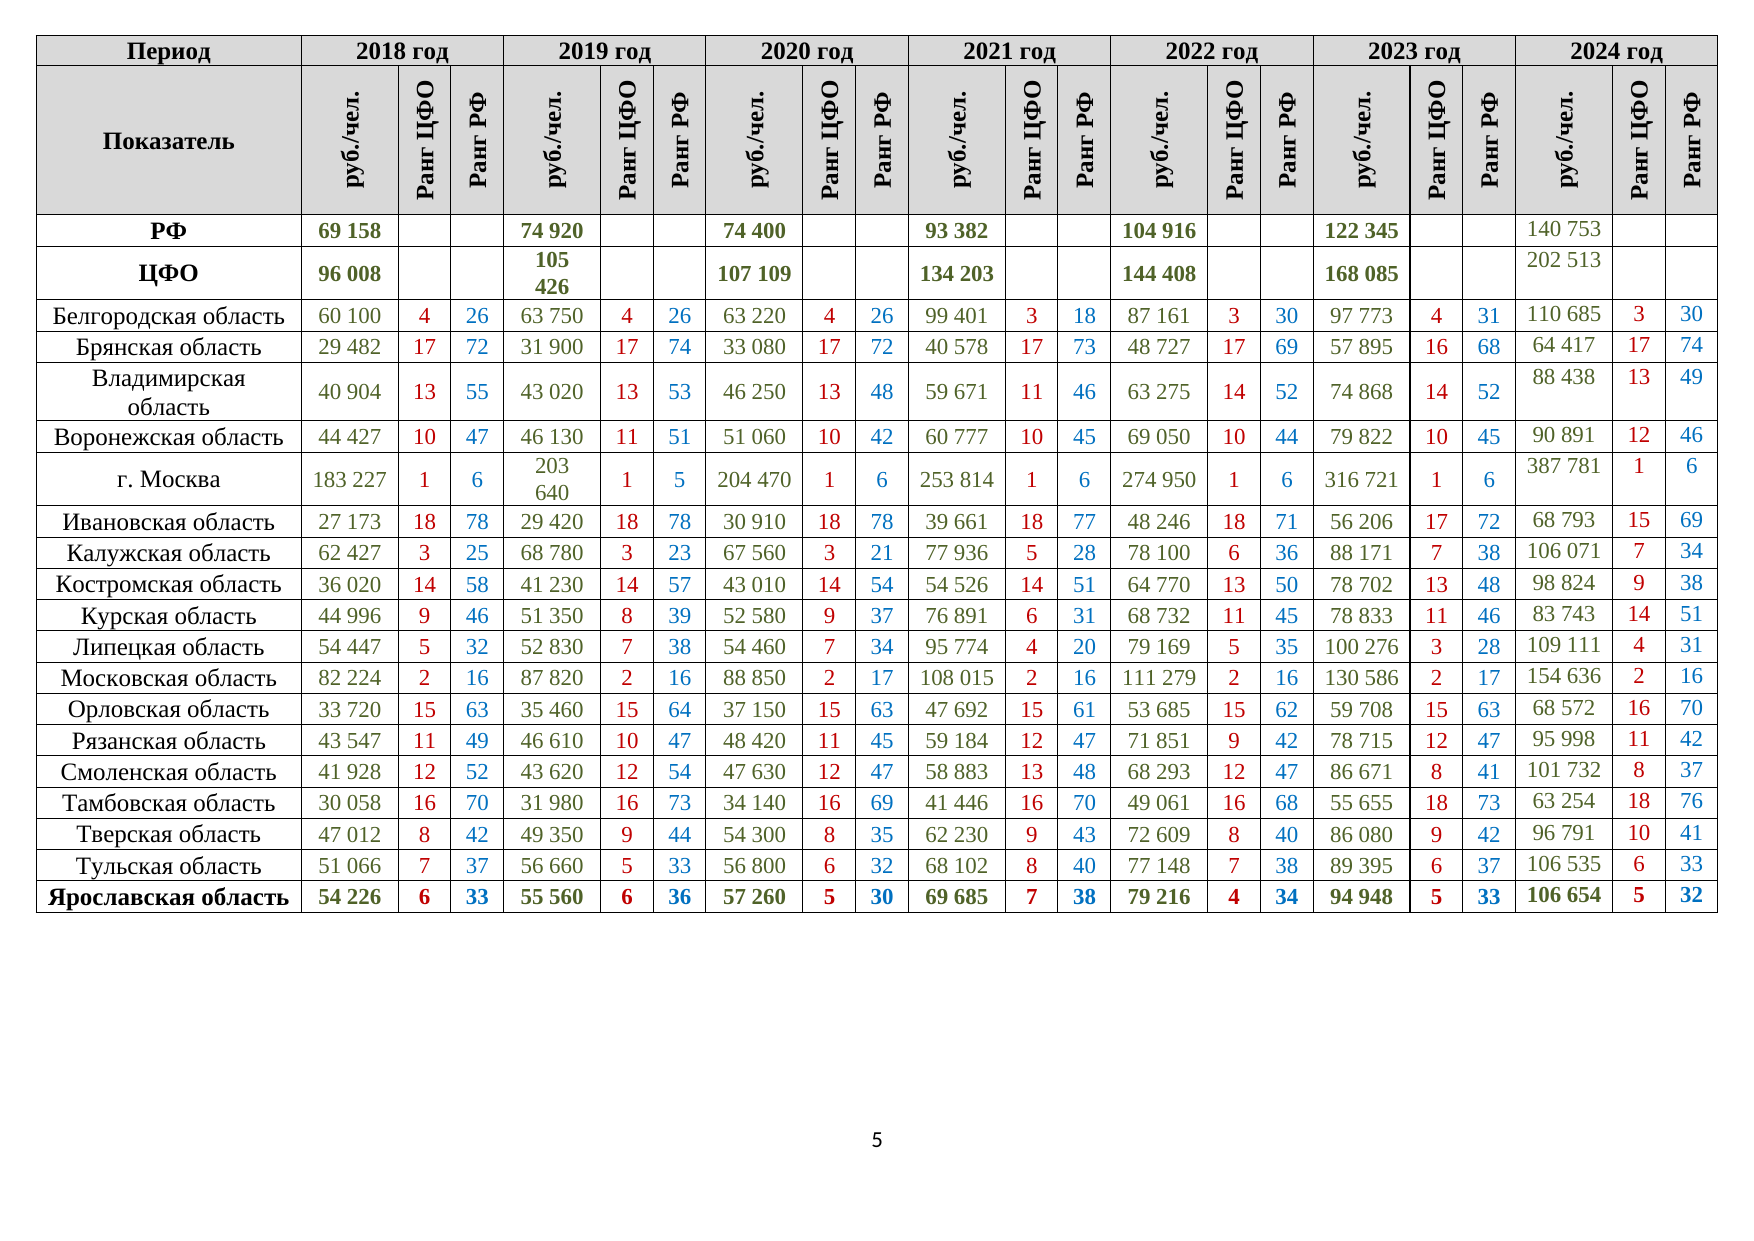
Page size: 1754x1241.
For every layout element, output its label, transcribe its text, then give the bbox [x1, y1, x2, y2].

table_cell 35 [1261, 631, 1313, 662]
table_cell 35 460 [504, 694, 600, 724]
table_cell 274 950 [1111, 453, 1207, 505]
table_cell Тамбовская область [37, 788, 301, 818]
table_cell 74 [1666, 332, 1717, 362]
table_cell 144 408 [1111, 247, 1207, 299]
table_cell 43 [1058, 819, 1110, 849]
table_cell 47 [654, 725, 705, 755]
table_cell 134 203 [909, 247, 1005, 299]
table_cell 62 427 [302, 538, 398, 568]
table_cell 29 482 [302, 332, 398, 362]
table_cell 78 [654, 506, 705, 537]
table_cell 26 [451, 300, 503, 331]
table_cell 1 [399, 453, 450, 505]
table_cell [803, 215, 855, 246]
table_cell 70 [1058, 788, 1110, 818]
table_cell 9 [1411, 819, 1462, 849]
table_cell Ранг ЦФО [803, 66, 855, 214]
table_cell 46 130 [504, 421, 600, 452]
table_cell 74 920 [504, 215, 600, 246]
table_cell 2 [601, 663, 653, 693]
table_cell 40 [1261, 819, 1313, 849]
table_cell [399, 247, 450, 299]
table_cell 1 [1208, 453, 1260, 505]
table_cell Костромская область [37, 569, 301, 599]
table_cell 1 [1613, 453, 1665, 505]
table_cell 13 [399, 363, 450, 420]
table_cell 79 169 [1111, 631, 1207, 662]
table_cell 72 609 [1111, 819, 1207, 849]
table_cell 16 [399, 788, 450, 818]
table_cell 101 732 [1516, 756, 1612, 787]
table_cell 37 150 [706, 694, 802, 724]
table_cell 4 [1006, 631, 1057, 662]
table_cell РФ [37, 215, 301, 246]
table_cell 3 [1613, 300, 1665, 331]
table_cell 48 246 [1111, 506, 1207, 537]
table_cell 69 158 [302, 215, 398, 246]
table_cell 4 [399, 300, 450, 331]
table_cell 12 [1613, 421, 1665, 452]
table_cell 28 [1463, 631, 1515, 662]
table_cell [1613, 215, 1665, 246]
table_cell 48 420 [706, 725, 802, 755]
table_cell 54 226 [302, 881, 398, 912]
table_cell [1411, 215, 1462, 246]
table_cell 33 [1666, 850, 1717, 880]
table_cell 107 109 [706, 247, 802, 299]
table_cell 74 400 [706, 215, 802, 246]
table_cell 5 [1613, 881, 1665, 912]
table_cell 7 [1613, 538, 1665, 568]
table_cell 68 [1261, 788, 1313, 818]
table_cell 34 [856, 631, 908, 662]
table_cell 56 800 [706, 850, 802, 880]
table_cell 32 [1666, 881, 1717, 912]
table_cell 17 [1613, 332, 1665, 362]
table_cell 15 [1411, 694, 1462, 724]
table_cell [1006, 215, 1057, 246]
table_cell Ранг ЦФО [1006, 66, 1057, 214]
table_cell 168 085 [1314, 247, 1409, 299]
table_cell 37 [856, 600, 908, 630]
table_cell 54 [856, 569, 908, 599]
table_cell Рязанская область [37, 725, 301, 755]
table_cell 55 560 [504, 881, 600, 912]
table_cell 55 [451, 363, 503, 420]
table_cell 316 721 [1314, 453, 1409, 505]
table_cell руб./чел. [909, 66, 1005, 214]
table_cell 57 895 [1314, 332, 1409, 362]
table_cell 64 417 [1516, 332, 1612, 362]
table_cell 68 793 [1516, 506, 1612, 537]
table_cell 63 [451, 694, 503, 724]
table_cell 70 [451, 788, 503, 818]
table_cell 8 [601, 600, 653, 630]
table_cell 17 [399, 332, 450, 362]
table_cell 51 066 [302, 850, 398, 880]
table_cell 36 [1261, 538, 1313, 568]
table_cell 39 [654, 600, 705, 630]
table_header 2019 год [504, 36, 705, 65]
table_cell 57 [654, 569, 705, 599]
table_cell 15 [1006, 694, 1057, 724]
table_cell 7 [601, 631, 653, 662]
table_cell 54 460 [706, 631, 802, 662]
table_cell [654, 247, 705, 299]
table_header 2022 год [1111, 36, 1313, 65]
table_cell 89 395 [1314, 850, 1409, 880]
table_cell 59 184 [909, 725, 1005, 755]
table_cell 13 [1411, 569, 1462, 599]
table_cell 47 [1463, 725, 1515, 755]
table_cell [1006, 247, 1057, 299]
table_cell 48 [1058, 756, 1110, 787]
table_cell 51 [1666, 600, 1717, 630]
table_cell 31 [1463, 300, 1515, 331]
table_cell 68 293 [1111, 756, 1207, 787]
table_cell 23 [654, 538, 705, 568]
table_cell 45 [1261, 600, 1313, 630]
table_cell 29 420 [504, 506, 600, 537]
table_cell 41 230 [504, 569, 600, 599]
table_cell 16 [1666, 663, 1717, 693]
table_cell [451, 215, 503, 246]
table_cell 31 [1666, 631, 1717, 662]
table_cell 18 [1006, 506, 1057, 537]
table_cell 1 [1411, 453, 1462, 505]
table_cell 33 080 [706, 332, 802, 362]
table_cell 77 936 [909, 538, 1005, 568]
table_cell 46 250 [706, 363, 802, 420]
table_cell 3 [1006, 300, 1057, 331]
table_cell 6 [1411, 850, 1462, 880]
table_cell 43 020 [504, 363, 600, 420]
table_cell 41 928 [302, 756, 398, 787]
table_cell 64 770 [1111, 569, 1207, 599]
table_cell 6 [601, 881, 653, 912]
table_cell 47 012 [302, 819, 398, 849]
table_cell 154 636 [1516, 663, 1612, 693]
table_cell 58 883 [909, 756, 1005, 787]
table_cell 38 [1261, 850, 1313, 880]
table_cell 2 [1208, 663, 1260, 693]
table_cell руб./чел. [706, 66, 802, 214]
table_cell [1666, 215, 1717, 246]
table_cell 3 [399, 538, 450, 568]
table_cell Ранг РФ [1463, 66, 1515, 214]
table_cell 2 [1411, 663, 1462, 693]
table_cell 34 140 [706, 788, 802, 818]
table_cell 54 447 [302, 631, 398, 662]
table_cell 16 [1613, 694, 1665, 724]
table_cell 78 833 [1314, 600, 1409, 630]
table_cell Тульская область [37, 850, 301, 880]
table_cell 63 275 [1111, 363, 1207, 420]
table_cell 72 [451, 332, 503, 362]
table_cell Ярославская область [37, 881, 301, 912]
table_cell 34 [1261, 881, 1313, 912]
table_cell 3 [1208, 300, 1260, 331]
table_cell 62 [1261, 694, 1313, 724]
table_cell Смоленская область [37, 756, 301, 787]
table_cell 7 [1411, 538, 1462, 568]
table_cell 78 100 [1111, 538, 1207, 568]
table_cell 14 [1411, 363, 1462, 420]
table_cell 10 [601, 725, 653, 755]
table_cell 86 080 [1314, 819, 1409, 849]
table_cell 42 [1261, 725, 1313, 755]
table_cell 36 020 [302, 569, 398, 599]
table_cell 69 [1261, 332, 1313, 362]
table_cell 37 [1463, 850, 1515, 880]
table_cell 76 [1666, 788, 1717, 818]
table_header 2020 год [706, 36, 908, 65]
table_cell [399, 215, 450, 246]
table_cell 12 [1006, 725, 1057, 755]
table_cell 17 [1463, 663, 1515, 693]
table_cell 30 [1666, 300, 1717, 331]
table_cell 15 [1208, 694, 1260, 724]
table_cell 77 [1058, 506, 1110, 537]
table_cell 96 791 [1516, 819, 1612, 849]
table_cell Ранг РФ [1261, 66, 1313, 214]
table_cell 10 [803, 421, 855, 452]
table_cell 10 [399, 421, 450, 452]
table_cell 68 572 [1516, 694, 1612, 724]
table_cell 110 685 [1516, 300, 1612, 331]
table_cell 63 750 [504, 300, 600, 331]
table_cell 47 [1058, 725, 1110, 755]
table_cell 45 [1058, 421, 1110, 452]
table_cell 387 781 [1516, 453, 1612, 505]
table_cell 63 254 [1516, 788, 1612, 818]
table_cell 15 [1613, 506, 1665, 537]
table_cell 96 008 [302, 247, 398, 299]
table_cell 31 900 [504, 332, 600, 362]
table_cell 12 [399, 756, 450, 787]
table_cell 108 015 [909, 663, 1005, 693]
table_cell 71 851 [1111, 725, 1207, 755]
table_cell 49 [451, 725, 503, 755]
table_cell 48 [1463, 569, 1515, 599]
table_cell 27 173 [302, 506, 398, 537]
table_cell 88 171 [1314, 538, 1409, 568]
table_cell 70 [1666, 694, 1717, 724]
table_cell 63 [856, 694, 908, 724]
table_cell 79 822 [1314, 421, 1409, 452]
table_cell 4 [601, 300, 653, 331]
table_cell 4 [1208, 881, 1260, 912]
table_cell [601, 247, 653, 299]
table_cell [1666, 247, 1717, 299]
table_cell 53 [654, 363, 705, 420]
table_cell 44 427 [302, 421, 398, 452]
table_cell 33 [654, 850, 705, 880]
table_cell 72 [1463, 506, 1515, 537]
table_cell 20 [1058, 631, 1110, 662]
table_cell 111 279 [1111, 663, 1207, 693]
table_cell 69 [1666, 506, 1717, 537]
table_cell Ранг РФ [856, 66, 908, 214]
table_cell 32 [856, 850, 908, 880]
table_cell 9 [803, 600, 855, 630]
table_cell 42 [856, 421, 908, 452]
table_cell Ранг РФ [654, 66, 705, 214]
table_cell 62 230 [909, 819, 1005, 849]
table_header 2024 год [1516, 36, 1717, 65]
table_cell 25 [451, 538, 503, 568]
table_cell 5 [1411, 881, 1462, 912]
table_cell 11 [399, 725, 450, 755]
table_cell 1 [601, 453, 653, 505]
table_cell 26 [654, 300, 705, 331]
table_cell 16 [1006, 788, 1057, 818]
table_cell 15 [601, 694, 653, 724]
table_cell 93 382 [909, 215, 1005, 246]
table_cell 88 438 [1516, 363, 1612, 420]
table_cell 51 [1058, 569, 1110, 599]
table_cell 42 [451, 819, 503, 849]
table_cell 2 [1006, 663, 1057, 693]
table_cell 16 [451, 663, 503, 693]
table_cell 54 526 [909, 569, 1005, 599]
table_cell 30 [856, 881, 908, 912]
table_cell 40 904 [302, 363, 398, 420]
table_cell Орловская область [37, 694, 301, 724]
table_cell 40 578 [909, 332, 1005, 362]
table_cell 13 [1613, 363, 1665, 420]
table_cell 54 [654, 756, 705, 787]
table_cell 14 [601, 569, 653, 599]
table_cell [601, 215, 653, 246]
table_cell 16 [601, 788, 653, 818]
table_cell 3 [803, 538, 855, 568]
table_cell 9 [1613, 569, 1665, 599]
table_cell 6 [856, 453, 908, 505]
table_cell 106 071 [1516, 538, 1612, 568]
table_cell 73 [654, 788, 705, 818]
table_cell 47 692 [909, 694, 1005, 724]
table_cell Тверская область [37, 819, 301, 849]
table_cell 74 868 [1314, 363, 1409, 420]
table_cell 38 [654, 631, 705, 662]
table_cell 253 814 [909, 453, 1005, 505]
table_cell 18 [1411, 788, 1462, 818]
table_cell 11 [1613, 725, 1665, 755]
table_cell 6 [1463, 453, 1515, 505]
table_cell 90 891 [1516, 421, 1612, 452]
table_cell 76 891 [909, 600, 1005, 630]
table_cell 8 [1613, 756, 1665, 787]
table_cell 203 640 [504, 453, 600, 505]
table_cell 16 [654, 663, 705, 693]
table_cell 202 513 [1516, 247, 1612, 299]
table_cell 51 350 [504, 600, 600, 630]
table_cell 17 [1006, 332, 1057, 362]
table_cell 41 446 [909, 788, 1005, 818]
table_cell 73 [1058, 332, 1110, 362]
table_cell 68 780 [504, 538, 600, 568]
table_cell 41 [1463, 756, 1515, 787]
table_cell 6 [399, 881, 450, 912]
table_cell 33 [451, 881, 503, 912]
table_cell 52 830 [504, 631, 600, 662]
table_cell Ранг ЦФО [601, 66, 653, 214]
table_cell 11 [1208, 600, 1260, 630]
table_cell 69 050 [1111, 421, 1207, 452]
table_cell 9 [601, 819, 653, 849]
table_cell 30 058 [302, 788, 398, 818]
table_cell 2 [1613, 663, 1665, 693]
table_cell 11 [1411, 600, 1462, 630]
table_cell 98 824 [1516, 569, 1612, 599]
table_cell 49 [1666, 363, 1717, 420]
table_cell [1411, 247, 1462, 299]
table_cell 50 [1261, 569, 1313, 599]
table_cell 95 998 [1516, 725, 1612, 755]
table_cell Показатель [37, 66, 301, 214]
table_cell 30 910 [706, 506, 802, 537]
table_cell 183 227 [302, 453, 398, 505]
table_cell 18 [1208, 506, 1260, 537]
table_cell 46 610 [504, 725, 600, 755]
table_cell 78 702 [1314, 569, 1409, 599]
table_cell [1208, 215, 1260, 246]
table_cell [1261, 215, 1313, 246]
table_cell 57 260 [706, 881, 802, 912]
table_cell 35 [856, 819, 908, 849]
table_cell [803, 247, 855, 299]
table_cell 5 [1006, 538, 1057, 568]
table_cell 51 060 [706, 421, 802, 452]
table_cell руб./чел. [504, 66, 600, 214]
table_cell Владимирская область [37, 363, 301, 420]
table_cell 21 [856, 538, 908, 568]
table_cell 53 685 [1111, 694, 1207, 724]
table_cell 49 061 [1111, 788, 1207, 818]
table_cell 18 [399, 506, 450, 537]
table_cell 7 [803, 631, 855, 662]
table_cell 30 [1261, 300, 1313, 331]
table_cell 87 161 [1111, 300, 1207, 331]
table_cell 43 547 [302, 725, 398, 755]
table_cell 71 [1261, 506, 1313, 537]
table_header 2023 год [1314, 36, 1515, 65]
table_cell 60 100 [302, 300, 398, 331]
table_cell [1613, 247, 1665, 299]
table_cell 45 [1463, 421, 1515, 452]
table_cell 68 [1463, 332, 1515, 362]
table_cell 13 [803, 363, 855, 420]
table_cell 6 [1261, 453, 1313, 505]
table_cell [654, 215, 705, 246]
table_cell 47 [451, 421, 503, 452]
table_cell 49 350 [504, 819, 600, 849]
table_cell 5 [1208, 631, 1260, 662]
table_cell 59 671 [909, 363, 1005, 420]
table_cell 16 [1261, 663, 1313, 693]
table_cell [451, 247, 503, 299]
table_cell 44 [1261, 421, 1313, 452]
table_cell 58 [451, 569, 503, 599]
table_cell 122 345 [1314, 215, 1409, 246]
table_cell 12 [1208, 756, 1260, 787]
table_cell 16 [1058, 663, 1110, 693]
table_cell 7 [1208, 850, 1260, 880]
table_cell Ранг РФ [451, 66, 503, 214]
table_cell 79 216 [1111, 881, 1207, 912]
table_cell Московская область [37, 663, 301, 693]
table_cell Курская область [37, 600, 301, 630]
table_cell 12 [601, 756, 653, 787]
table_cell ЦФО [37, 247, 301, 299]
table_cell 54 300 [706, 819, 802, 849]
table_cell 8 [1006, 850, 1057, 880]
table_cell Воронежская область [37, 421, 301, 452]
table_cell [1463, 247, 1515, 299]
table_cell 4 [1613, 631, 1665, 662]
table_cell 52 [451, 756, 503, 787]
table_cell 28 [1058, 538, 1110, 568]
table_cell 63 [1463, 694, 1515, 724]
table_cell 46 [1463, 600, 1515, 630]
table_cell [856, 215, 908, 246]
table_cell Липецкая область [37, 631, 301, 662]
table_cell 3 [601, 538, 653, 568]
table_cell 106 535 [1516, 850, 1612, 880]
table_cell 3 [1411, 631, 1462, 662]
table_cell 11 [1006, 363, 1057, 420]
table_cell 78 [856, 506, 908, 537]
table_cell 46 [1666, 421, 1717, 452]
table_cell 43 010 [706, 569, 802, 599]
table_cell 74 [654, 332, 705, 362]
table_cell 77 148 [1111, 850, 1207, 880]
table_cell 16 [1411, 332, 1462, 362]
table_cell 7 [1006, 881, 1057, 912]
table_cell 11 [601, 421, 653, 452]
table_cell 6 [1208, 538, 1260, 568]
table_cell 100 276 [1314, 631, 1409, 662]
table_cell 13 [1006, 756, 1057, 787]
table_cell 55 655 [1314, 788, 1409, 818]
table_cell г. Москва [37, 453, 301, 505]
table_cell 14 [399, 569, 450, 599]
table_cell 12 [803, 756, 855, 787]
table_cell 8 [1411, 756, 1462, 787]
table_cell 37 [1666, 756, 1717, 787]
table_cell 4 [1411, 300, 1462, 331]
table_cell 5 [601, 850, 653, 880]
table_cell 33 [1463, 881, 1515, 912]
table_cell 64 [654, 694, 705, 724]
table_cell 7 [399, 850, 450, 880]
table_cell 26 [856, 300, 908, 331]
table_cell 8 [803, 819, 855, 849]
table_cell 47 630 [706, 756, 802, 787]
table_cell 87 820 [504, 663, 600, 693]
table_cell 68 732 [1111, 600, 1207, 630]
table_cell 14 [1613, 600, 1665, 630]
table_cell 16 [803, 788, 855, 818]
table_cell 9 [1006, 819, 1057, 849]
table_cell 83 743 [1516, 600, 1612, 630]
table_cell [856, 247, 908, 299]
table_cell 99 401 [909, 300, 1005, 331]
table_cell 56 660 [504, 850, 600, 880]
table_cell 18 [1058, 300, 1110, 331]
table_cell Ранг ЦФО [1411, 66, 1462, 214]
table_cell 60 777 [909, 421, 1005, 452]
table_cell 52 [1463, 363, 1515, 420]
table_cell 140 753 [1516, 215, 1612, 246]
table_cell 10 [1208, 421, 1260, 452]
table_cell 6 [803, 850, 855, 880]
table_cell 52 580 [706, 600, 802, 630]
table_cell руб./чел. [1111, 66, 1207, 214]
table_cell 130 586 [1314, 663, 1409, 693]
table_cell 63 220 [706, 300, 802, 331]
table_cell 52 [1261, 363, 1313, 420]
table_header 2021 год [909, 36, 1110, 65]
table_cell 6 [1666, 453, 1717, 505]
table_cell 37 [451, 850, 503, 880]
table_cell 8 [1208, 819, 1260, 849]
table_cell Брянская область [37, 332, 301, 362]
table_cell Ранг ЦФО [1613, 66, 1665, 214]
table_cell 78 [451, 506, 503, 537]
table_cell 38 [1058, 881, 1110, 912]
table_cell 61 [1058, 694, 1110, 724]
table_cell 48 727 [1111, 332, 1207, 362]
table_cell 44 996 [302, 600, 398, 630]
table_cell руб./чел. [302, 66, 398, 214]
table_cell 17 [803, 332, 855, 362]
table_cell 104 916 [1111, 215, 1207, 246]
table_cell 43 620 [504, 756, 600, 787]
table_cell 31 980 [504, 788, 600, 818]
table_cell 33 720 [302, 694, 398, 724]
table_cell 10 [1411, 421, 1462, 452]
table_cell 38 [1666, 569, 1717, 599]
table_cell 31 [1058, 600, 1110, 630]
table_cell 97 773 [1314, 300, 1409, 331]
table_cell 86 671 [1314, 756, 1409, 787]
table_cell 44 [654, 819, 705, 849]
table_cell 17 [601, 332, 653, 362]
table_cell 18 [1613, 788, 1665, 818]
table_cell 10 [1006, 421, 1057, 452]
table_cell 16 [1208, 788, 1260, 818]
table_cell 5 [399, 631, 450, 662]
table_header Период [37, 36, 301, 65]
table_cell [1463, 215, 1515, 246]
table_cell 9 [1208, 725, 1260, 755]
table_cell 34 [1666, 538, 1717, 568]
table_cell руб./чел. [1516, 66, 1612, 214]
table_cell 6 [1006, 600, 1057, 630]
table_cell 2 [399, 663, 450, 693]
table_cell 12 [1411, 725, 1462, 755]
table_cell 10 [1613, 819, 1665, 849]
table_cell 47 [1261, 756, 1313, 787]
table_cell 18 [601, 506, 653, 537]
table_cell 59 708 [1314, 694, 1409, 724]
table_cell Ивановская область [37, 506, 301, 537]
table_cell 36 [654, 881, 705, 912]
table_cell 11 [803, 725, 855, 755]
table_cell Белгородская область [37, 300, 301, 331]
table_cell 39 661 [909, 506, 1005, 537]
table_cell Калужская область [37, 538, 301, 568]
table_cell 17 [1208, 332, 1260, 362]
table_cell 1 [803, 453, 855, 505]
table_cell руб./чел. [1314, 66, 1409, 214]
table_cell 14 [803, 569, 855, 599]
table_cell 56 206 [1314, 506, 1409, 537]
table_cell 78 715 [1314, 725, 1409, 755]
table_cell 6 [1058, 453, 1110, 505]
table_cell 45 [856, 725, 908, 755]
table_cell Ранг ЦФО [399, 66, 450, 214]
table_cell 42 [1666, 725, 1717, 755]
table_cell 68 102 [909, 850, 1005, 880]
table_cell [1058, 247, 1110, 299]
table_cell 51 [654, 421, 705, 452]
table_cell 4 [803, 300, 855, 331]
table_cell Ранг РФ [1058, 66, 1110, 214]
table_header 2018 год [302, 36, 503, 65]
table_cell 1 [1006, 453, 1057, 505]
table_cell 18 [803, 506, 855, 537]
table_cell 47 [856, 756, 908, 787]
table_cell 17 [856, 663, 908, 693]
table_cell 46 [1058, 363, 1110, 420]
table_cell 204 470 [706, 453, 802, 505]
table_cell 6 [1613, 850, 1665, 880]
table_cell 106 654 [1516, 881, 1612, 912]
table_cell [1261, 247, 1313, 299]
table_cell 48 [856, 363, 908, 420]
table_cell 14 [1208, 363, 1260, 420]
table_cell 73 [1463, 788, 1515, 818]
table_cell 46 [451, 600, 503, 630]
table_cell 94 948 [1314, 881, 1409, 912]
table_cell 109 111 [1516, 631, 1612, 662]
table_cell 88 850 [706, 663, 802, 693]
table_cell 15 [399, 694, 450, 724]
table_cell 69 [856, 788, 908, 818]
table_cell 38 [1463, 538, 1515, 568]
table_cell 5 [654, 453, 705, 505]
table_cell 72 [856, 332, 908, 362]
table_cell 82 224 [302, 663, 398, 693]
table_cell 14 [1006, 569, 1057, 599]
table_cell 13 [601, 363, 653, 420]
table_cell 13 [1208, 569, 1260, 599]
table_cell 95 774 [909, 631, 1005, 662]
table_cell 67 560 [706, 538, 802, 568]
table_cell 17 [1411, 506, 1462, 537]
table_cell 5 [803, 881, 855, 912]
table_cell 41 [1666, 819, 1717, 849]
table_cell [1208, 247, 1260, 299]
table_cell 2 [803, 663, 855, 693]
table_cell 42 [1463, 819, 1515, 849]
table_cell 69 685 [909, 881, 1005, 912]
table_cell 8 [399, 819, 450, 849]
table_cell [1058, 215, 1110, 246]
table_cell 6 [451, 453, 503, 505]
table_cell 32 [451, 631, 503, 662]
table_cell 40 [1058, 850, 1110, 880]
table_cell 15 [803, 694, 855, 724]
table_cell Ранг ЦФО [1208, 66, 1260, 214]
table_cell 9 [399, 600, 450, 630]
table_cell Ранг РФ [1666, 66, 1717, 214]
table_cell 105 426 [504, 247, 600, 299]
